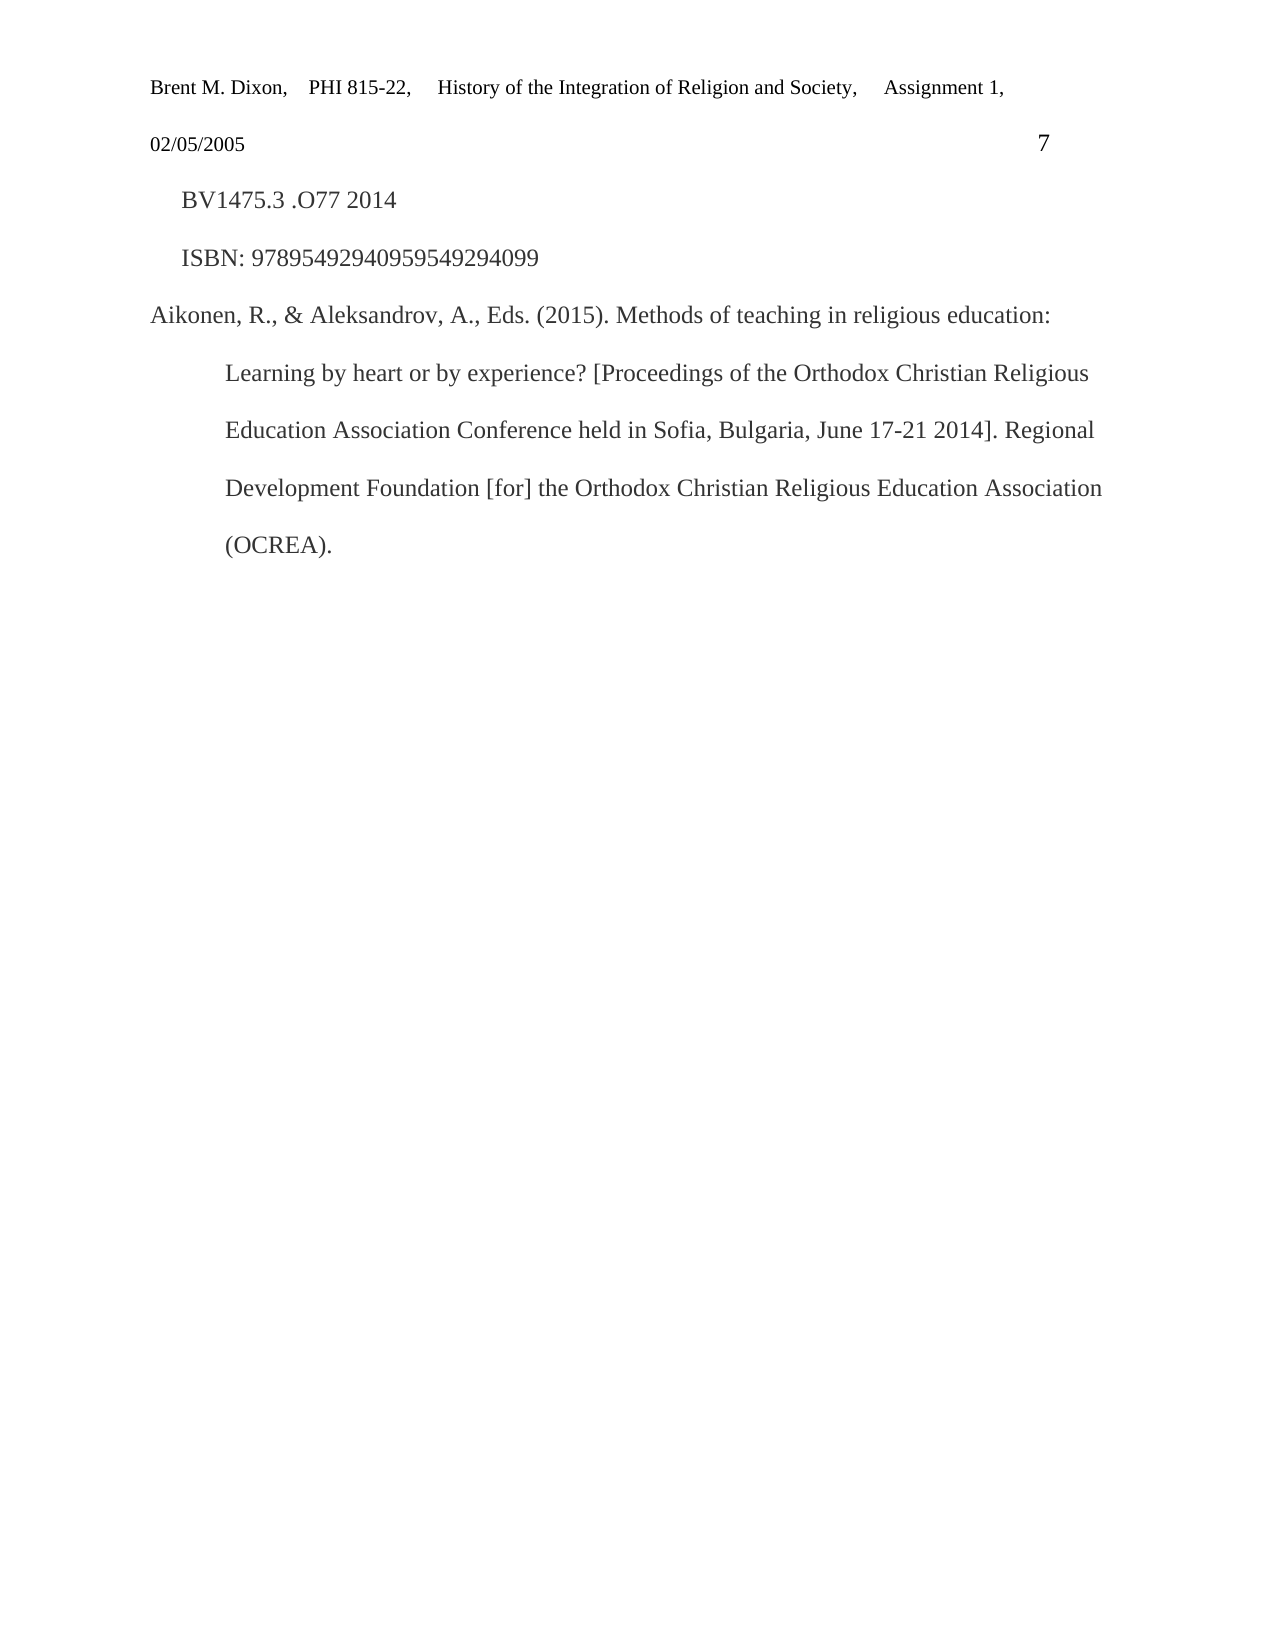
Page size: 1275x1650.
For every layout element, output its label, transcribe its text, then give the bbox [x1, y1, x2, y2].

text ISBN: 97895492940959549294099 [150, 243, 1125, 271]
text Aikonen, R., & Aleksandrov, A., Eds. (2015). Methods of teaching in religious education: Learning by heart or by experience? [Proceedings of the Orthodox Christian Religious Education Association Conference held in Sofia, Bulgaria, June 17-21 2014]. Regional Development Foundation [for] the Orthodox Christian Religious Education Association (OCREA). [150, 300, 1125, 559]
text BV1475.3 .O77 2014 [150, 185, 1125, 214]
